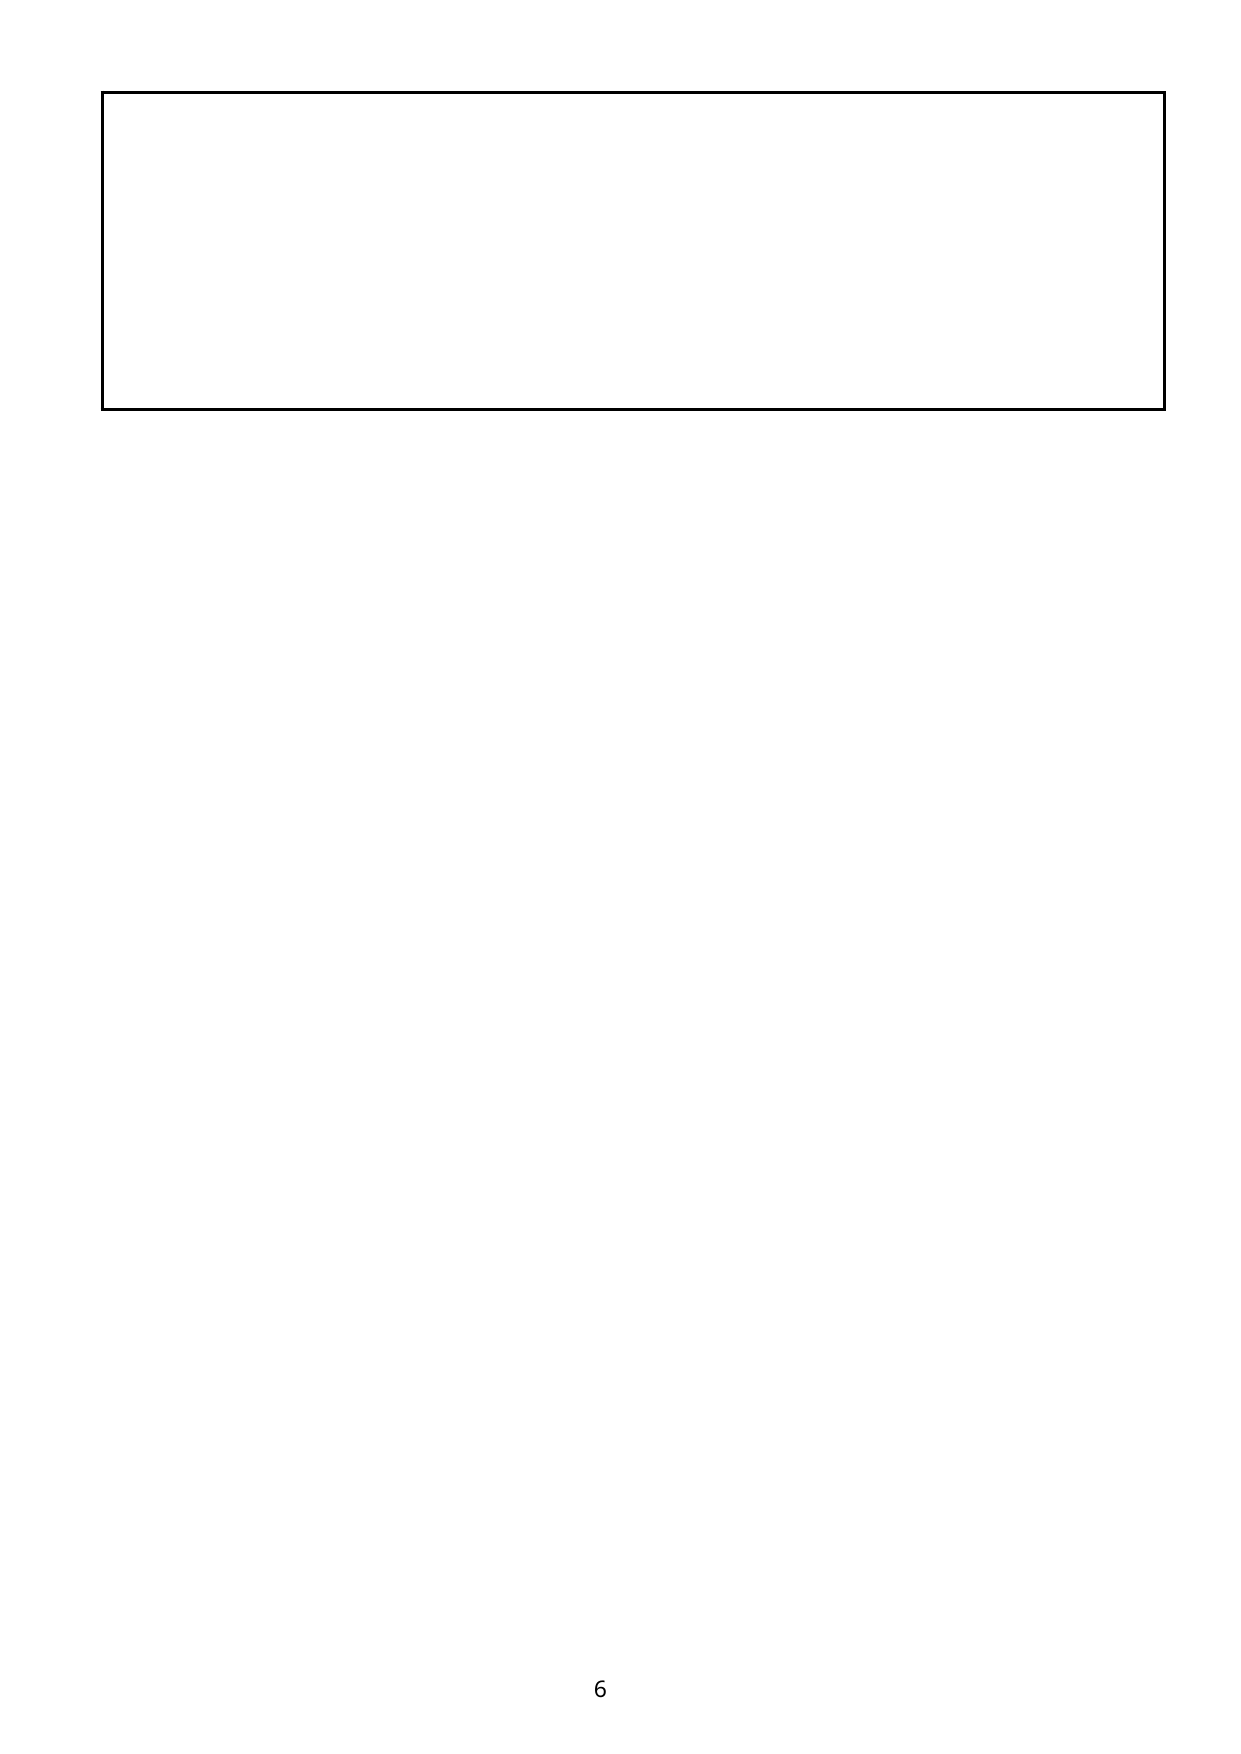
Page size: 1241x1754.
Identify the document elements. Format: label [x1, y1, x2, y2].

table_cell [104, 94, 1163, 408]
